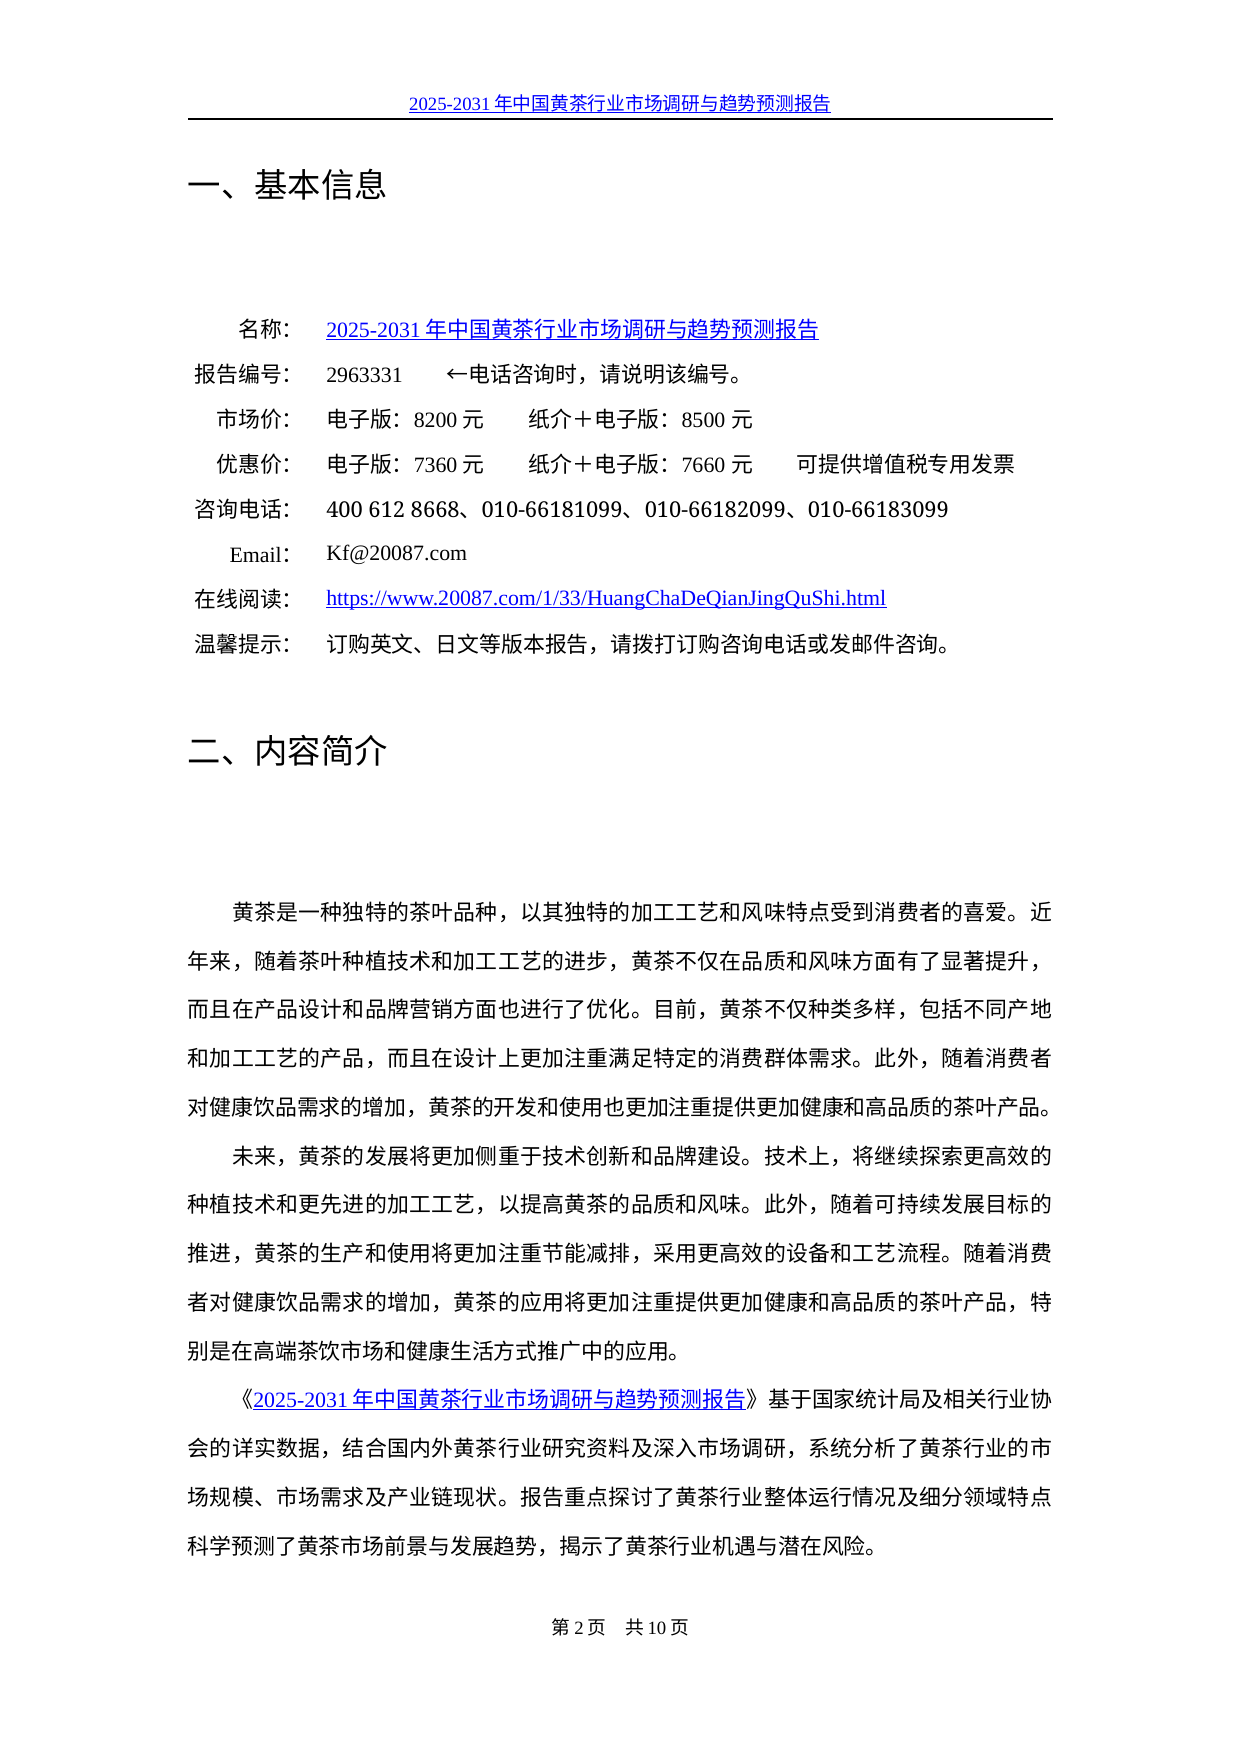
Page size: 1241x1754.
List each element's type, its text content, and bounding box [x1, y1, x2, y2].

table_header 2025-2031年中国黄茶行业市场调研与趋势预测报告 [315, 312, 1073, 357]
table_cell 电子版：8200 元 纸介＋电子版：8500 元 [315, 402, 1073, 447]
table_cell 咨询电话： [167, 492, 315, 537]
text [187, 894, 1053, 1561]
table_cell Kf@20087.com [315, 537, 1073, 582]
title 一、基本信息 [187, 150, 1053, 215]
table_cell 400 612 8668、010-66181099、010-66182099、010-66183099 [315, 492, 1073, 537]
table_cell 2963331 ←电话咨询时，请说明该编号。 [315, 357, 1073, 402]
table_cell 在线阅读： [167, 582, 315, 627]
table_cell 电子版：7360 元 纸介＋电子版：7660 元 可提供增值税专用发票 [315, 447, 1073, 492]
table_cell 市场价： [167, 402, 315, 447]
table_header 名称： [167, 312, 315, 357]
table_cell Email： [167, 537, 315, 582]
table_cell 报告编号： [167, 357, 315, 402]
title 二、内容简介 [187, 717, 1053, 782]
table_cell 订购英文、日文等版本报告，请拨打订购咨询电话或发邮件咨询。 [315, 627, 1073, 672]
table_cell 温馨提示： [167, 627, 315, 672]
table_cell [315, 582, 1073, 627]
table_cell 优惠价： [167, 447, 315, 492]
